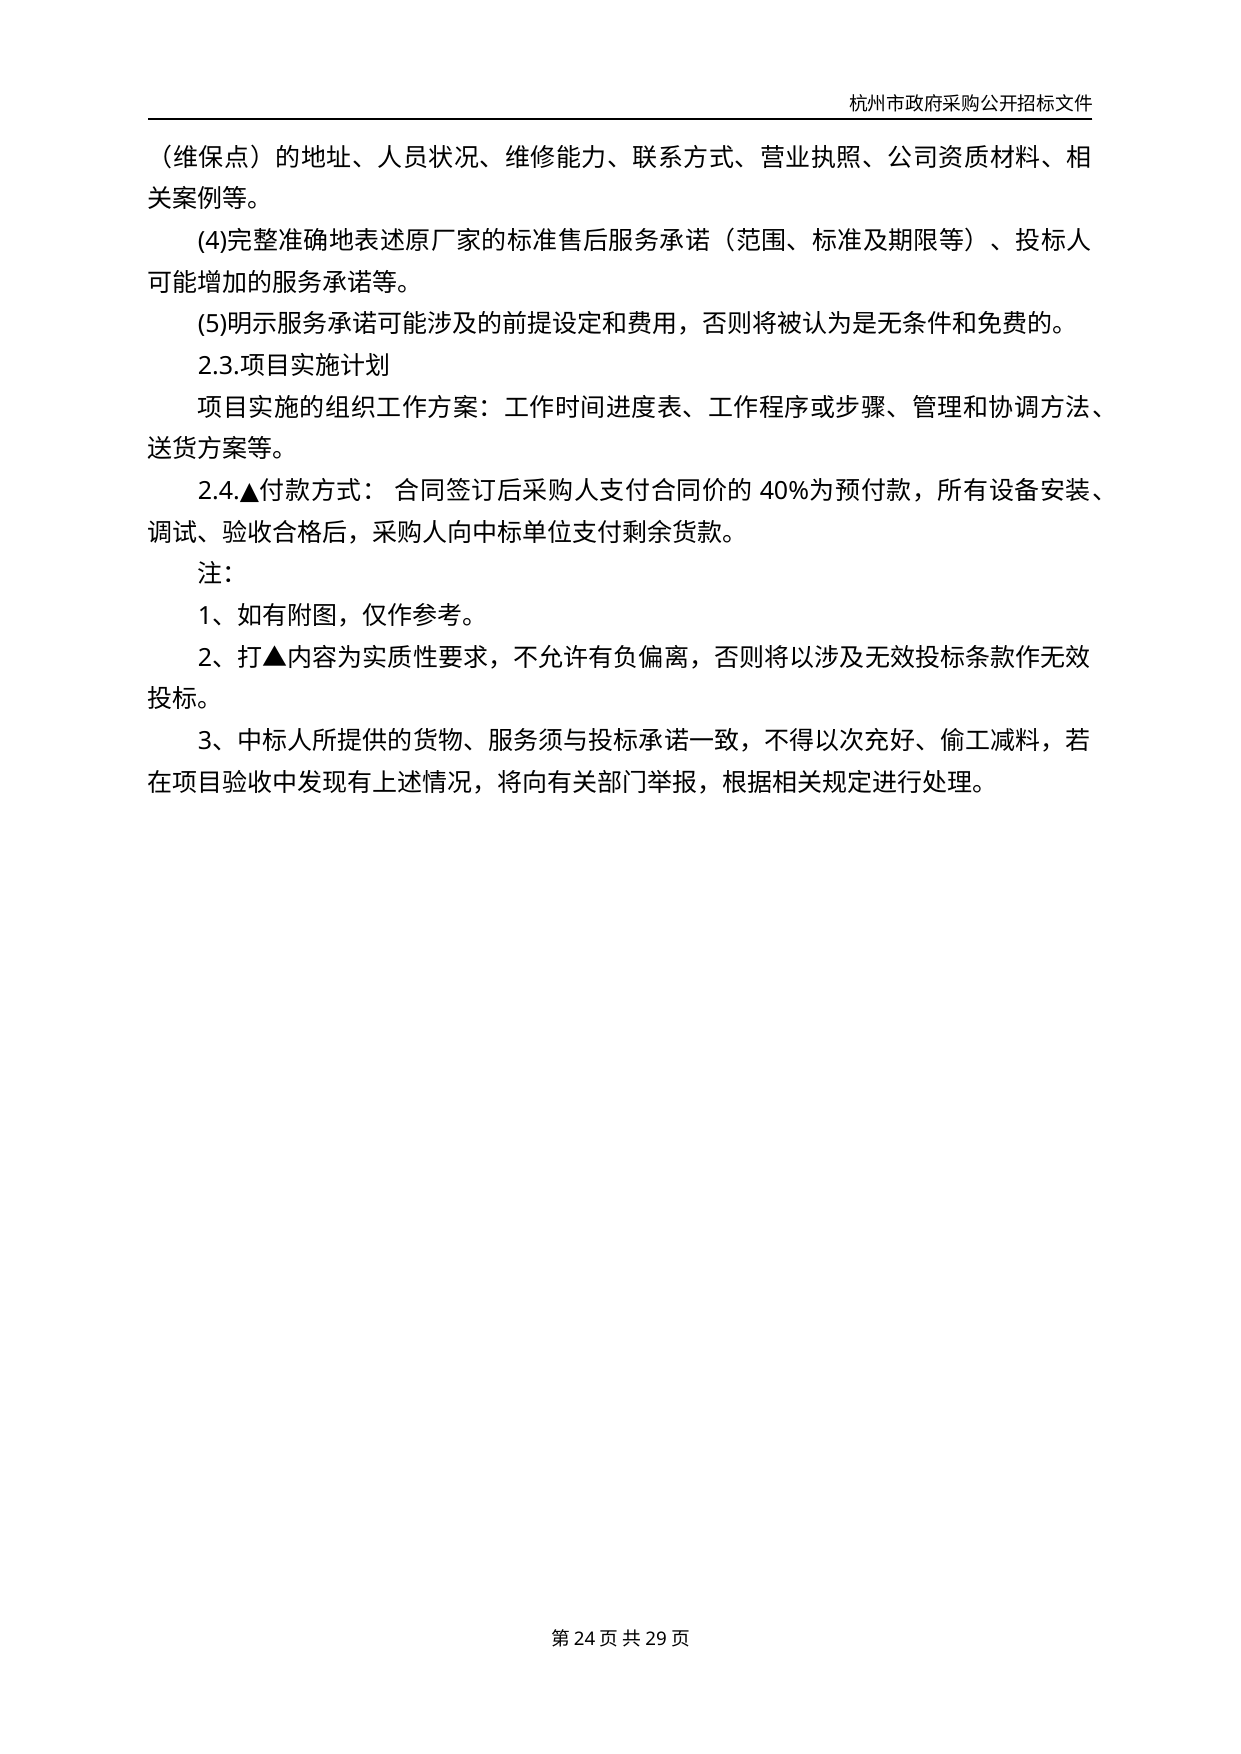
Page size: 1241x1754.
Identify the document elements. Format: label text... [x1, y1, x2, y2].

text (5)明示服务承诺可能涉及的前提设定和费用，否则将被认为是无条件和免费的。 [148, 299, 1092, 341]
text 1、如有附图，仅作参考。 [148, 591, 1092, 633]
text (4)完整准确地表述原厂家的标准售后服务承诺（范围、标准及期限等）、投标人可能增加的服务承诺等。 [148, 216, 1092, 299]
text 项目实施的组织工作方案：工作时间进度表、工作程序或步骤、管理和协调方法、送货方案等。 [148, 383, 1092, 466]
text 2.4.▲付款方式： 合同签订后采购人支付合同价的40%为预付款，所有设备安装、调试、验收合格后，采购人向中标单位支付剩余货款。 [148, 466, 1092, 549]
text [148, 133, 1092, 216]
text 2.3.项目实施计划 [148, 341, 1092, 383]
text 2、打▲内容为实质性要求，不允许有负偏离，否则将以涉及无效投标条款作无效投标。 [148, 633, 1092, 716]
text 3、中标人所提供的货物、服务须与投标承诺一致，不得以次充好、偷工减料，若在项目验收中发现有上述情况，将向有关部门举报，根据相关规定进行处理。 [148, 716, 1092, 799]
text 注： [148, 549, 1092, 591]
